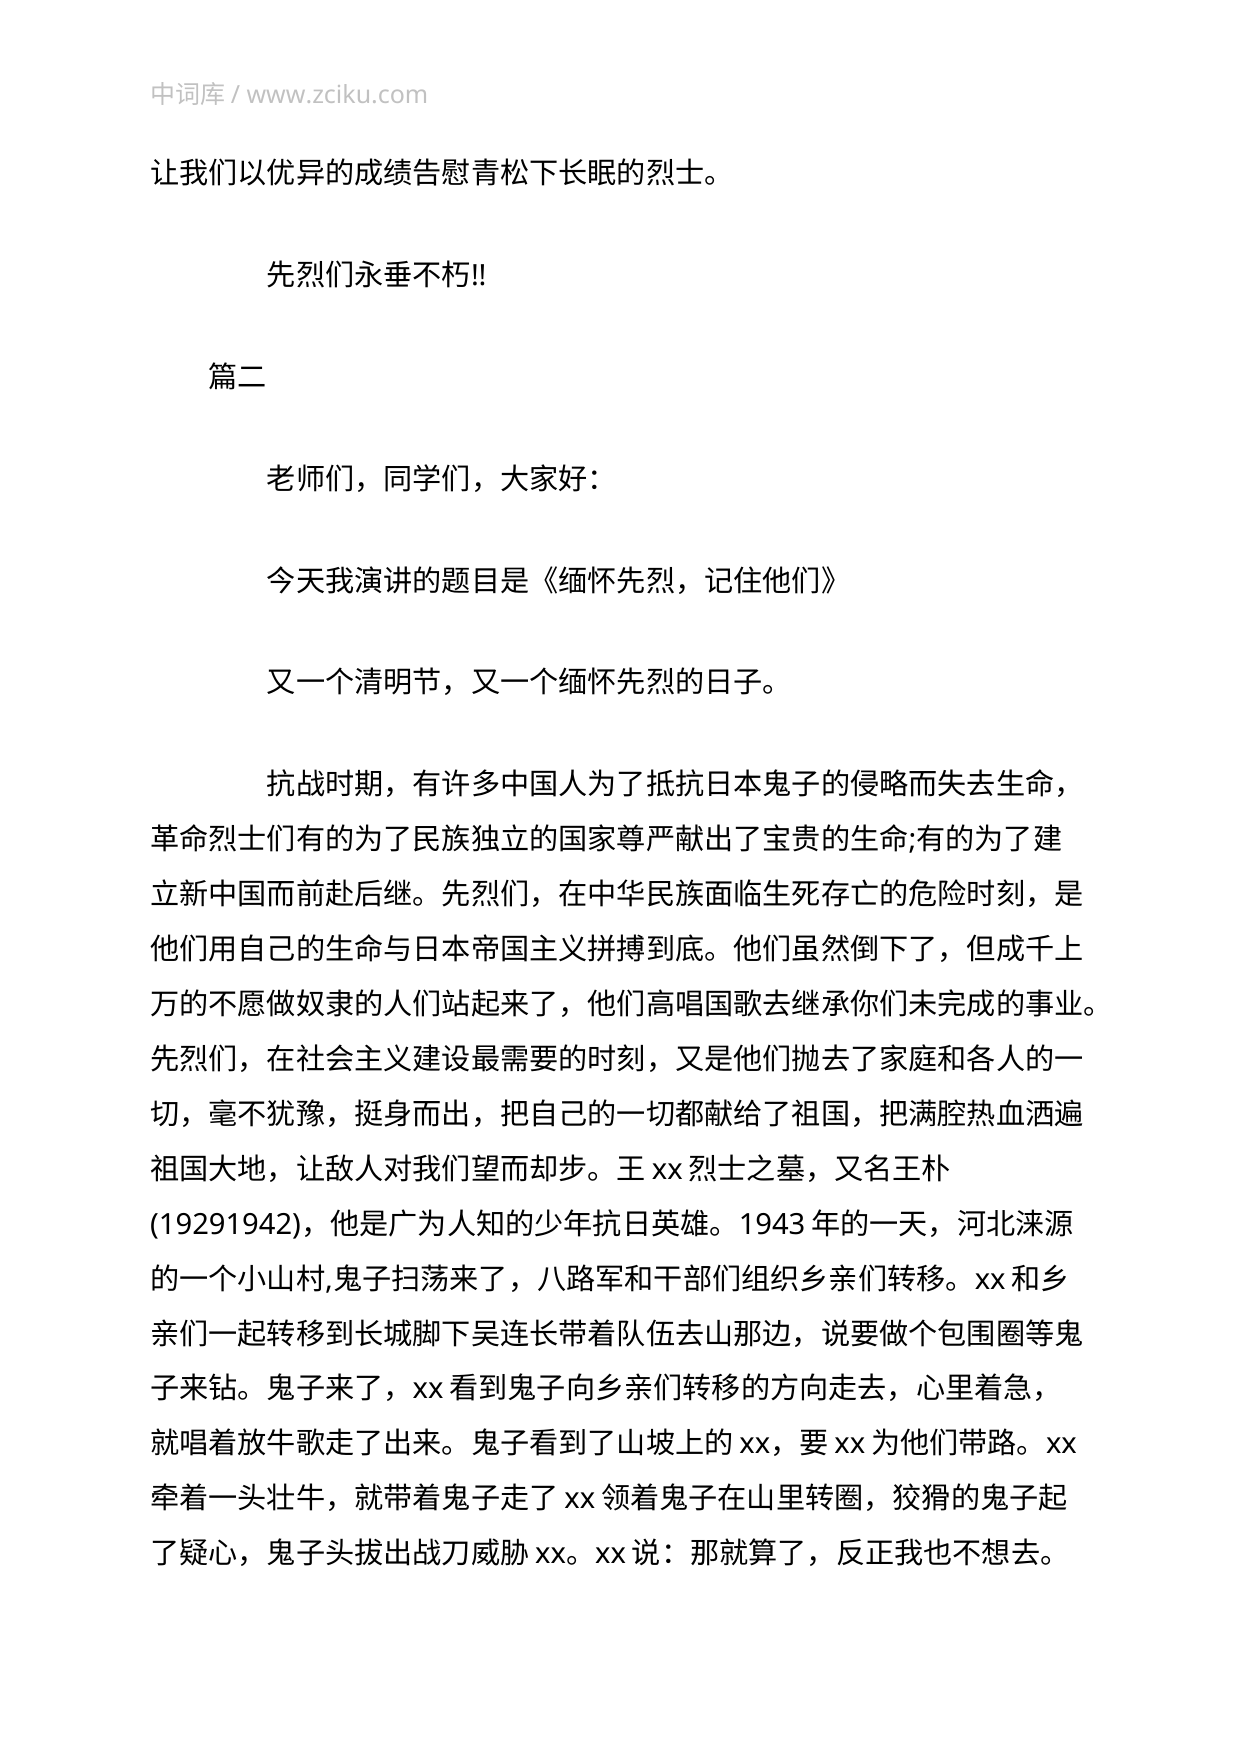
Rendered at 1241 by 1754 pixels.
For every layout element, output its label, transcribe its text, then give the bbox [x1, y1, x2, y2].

text 先烈们永垂不朽!! [150, 252, 1090, 294]
text 老师们，同学们，大家好： [150, 456, 1090, 498]
text 又一个清明节，又一个缅怀先烈的日子。 [150, 659, 1090, 701]
text 篇二 [150, 354, 1090, 396]
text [150, 761, 1090, 1572]
text 今天我演讲的题目是《缅怀先烈，记住他们》 [150, 557, 1090, 599]
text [150, 150, 1090, 192]
